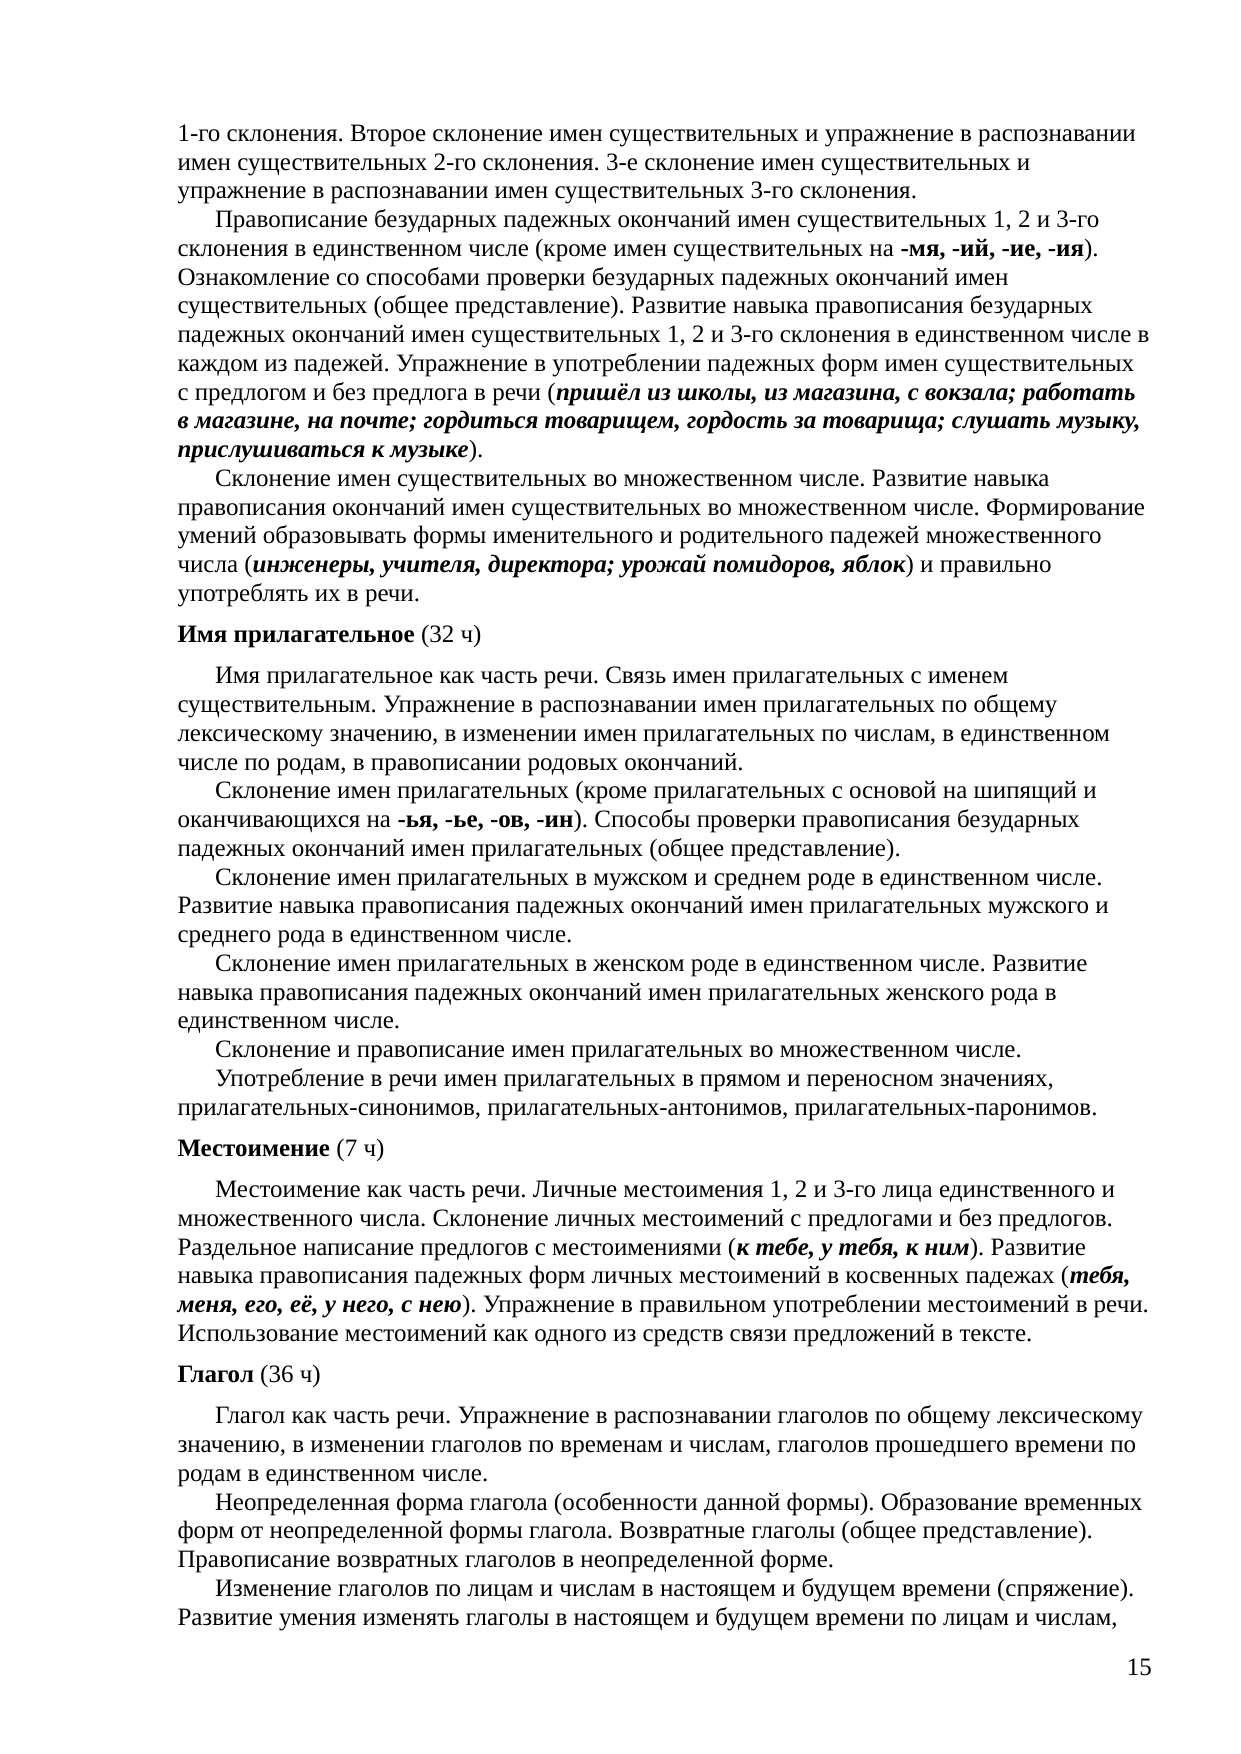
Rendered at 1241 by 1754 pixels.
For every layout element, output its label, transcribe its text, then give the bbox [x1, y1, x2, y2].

text Имя прилагательное (32 ч) [177, 619, 1152, 648]
text Местоимение (7 ч) [177, 1133, 1152, 1162]
text Глагол (36 ч) [177, 1359, 1152, 1388]
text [177, 1401, 1152, 1631]
text Местоимение как часть речи. Личные местоимения 1, 2 и 3-го лица единственного и множественного числа. Склонение личных местоимений с предлогами и без предлогов. Раздельное написание предлогов с местоимениями (к тебе, у тебя, к ним). Развитие навыка правописания падежных форм личных местоимений в косвенных падежах (тебя, меня, его, её, у него, с нею). Упражнение в правильном употреблении местоимений в речи. Использование местоимений как одного из средств связи предложений в тексте. [177, 1174, 1152, 1347]
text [177, 118, 1152, 607]
text Имя прилагательное как часть речи. Связь имен прилагательных с именем существительным. Упражнение в распознавании имен прилагательных по общему лексическому значению, в изменении имен прилагательных по числам, в единственном числе по родам, в правописании родовых окончаний. Склонение имен прилагательных (кроме прилагательных с основой на шипящий и оканчивающихся на -ья, -ье, -ов, -ин). Способы проверки правописания безударных падежных окончаний имен прилагательных (общее представление). Склонение имен прилагательных в мужском и среднем роде в единственном числе. Развитие навыка правописания падежных окончаний имен прилагательных мужского и среднего рода в единственном числе. Склонение имен прилагательных в женском роде в единственном числе. Развитие навыка правописания падежных окончаний имен прилагательных женского рода в единственном числе. Склонение и правописание имен прилагательных во множественном числе. Употребление в речи имен прилагательных в прямом и переносном значениях, прилагательных-синонимов, прилагательных-антонимов, прилагательных-паронимов. [177, 661, 1152, 1121]
